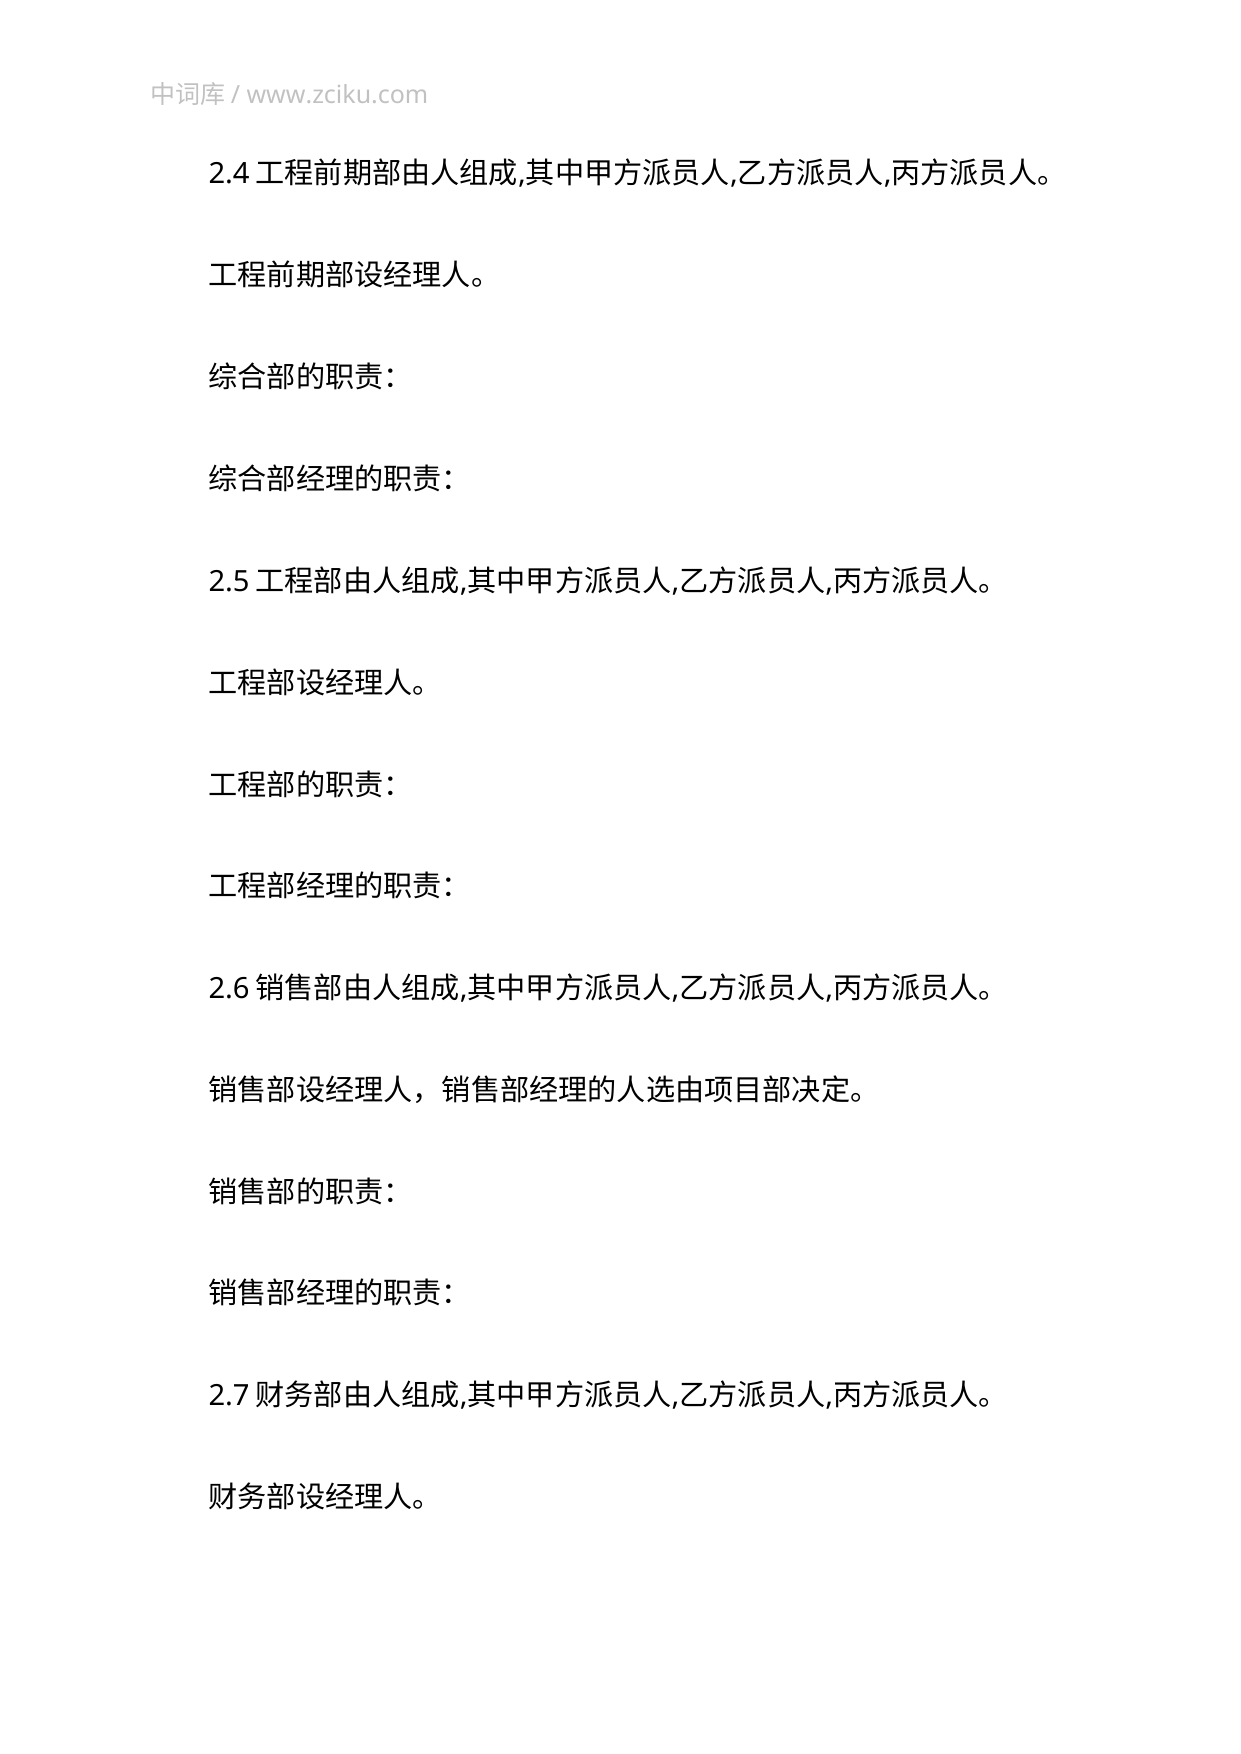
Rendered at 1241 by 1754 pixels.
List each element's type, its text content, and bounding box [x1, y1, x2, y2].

text 2.4工程前期部由人组成,其中甲方派员人,乙方派员人,丙方派员人。 [150, 150, 1090, 192]
text 2.6销售部由人组成,其中甲方派员人,乙方派员人,丙方派员人。 [150, 964, 1090, 1007]
text 财务部设经理人。 [150, 1474, 1090, 1516]
text 销售部的职责： [150, 1168, 1090, 1211]
text 工程部的职责： [150, 761, 1090, 803]
text 综合部经理的职责： [150, 456, 1090, 498]
text 综合部的职责： [150, 354, 1090, 396]
text 工程前期部设经理人。 [150, 252, 1090, 294]
text 2.5工程部由人组成,其中甲方派员人,乙方派员人,丙方派员人。 [150, 557, 1090, 600]
text 销售部经理的职责： [150, 1270, 1090, 1312]
text 工程部设经理人。 [150, 659, 1090, 702]
text 工程部经理的职责： [150, 863, 1090, 905]
text 销售部设经理人，销售部经理的人选由项目部决定。 [150, 1067, 1090, 1109]
text 2.7财务部由人组成,其中甲方派员人,乙方派员人,丙方派员人。 [150, 1372, 1090, 1414]
